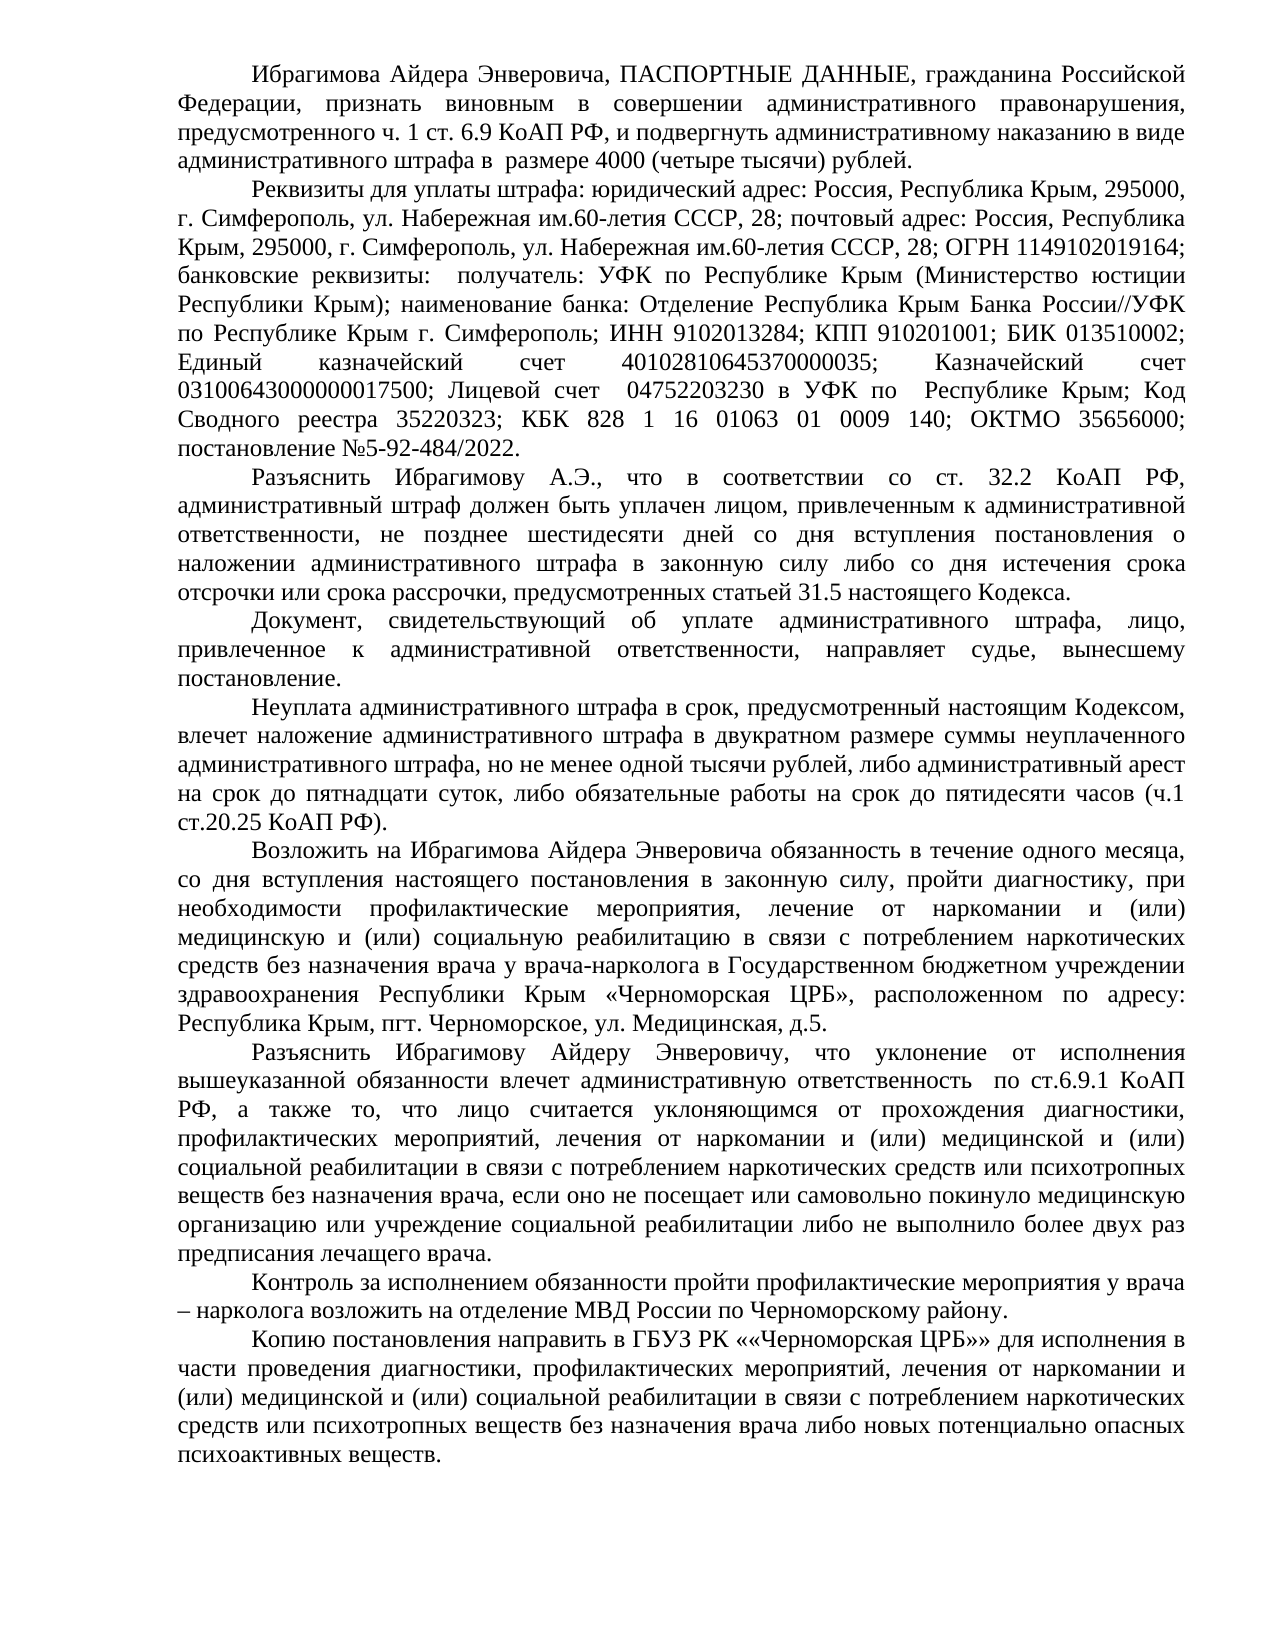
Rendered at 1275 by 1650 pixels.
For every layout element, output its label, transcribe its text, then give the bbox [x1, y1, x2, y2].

text Копию постановления направить в ГБУЗ РК ««Черноморская ЦРБ»» для исполнения в части проведения диагностики, профилактических мероприятий, лечения от наркомании и (или) медицинской и (или) социальной реабилитации в связи с потреблением наркотических средств или психотропных веществ без назначения врача либо новых потенциально опасных психоактивных веществ. [177, 1324, 1186, 1468]
text Ибрагимова Айдера Энверовича, ПАСПОРТНЫЕ ДАННЫЕ, гражданина Российской Федерации, признать виновным в совершении административного правонарушения, предусмотренного ч. 1 ст. 6.9 КоАП РФ, и подвергнуть административному наказанию в виде административного штрафа в размере 4000 (четыре тысячи) рублей. [177, 59, 1186, 174]
text Разъяснить Ибрагимову Айдеру Энверовичу, что уклонение от исполнения вышеуказанной обязанности влечет административную ответственность по ст.6.9.1 КоАП РФ, а также то, что лицо считается уклоняющимся от прохождения диагностики, профилактических мероприятий, лечения от наркомании и (или) медицинской и (или) социальной реабилитации в связи с потреблением наркотических средств или психотропных веществ без назначения врача, если оно не посещает или самовольно покинуло медицинскую организацию или учреждение социальной реабилитации либо не выполнило более двух раз предписания лечащего врача. [177, 1037, 1186, 1267]
text Реквизиты для уплаты штрафа: юридический адрес: Россия, Республика Крым, 295000, г. Симферополь, ул. Набережная им.60-летия СССР, 28; почтовый адрес: Россия, Республика Крым, 295000, г. Симферополь, ул. Набережная им.60-летия СССР, 28; ОГРН 1149102019164; банковские реквизиты: получатель: УФК по Республике Крым (Министерство юстиции Республики Крым); наименование банка: Отделение Республика Крым Банка России//УФК по Республике Крым г. Симферополь; ИНН 9102013284; КПП 910201001; БИК 013510002; Единый казначейский счет 40102810645370000035; Казначейский счет 03100643000000017500; Лицевой счет 04752203230 в УФК по Республике Крым; Код Сводного реестра 35220323; КБК 828 1 16 01063 01 0009 140; ОКТМО 35656000; постановление №5-92-484/2022. [177, 174, 1186, 462]
text Документ, свидетельствующий об уплате административного штрафа, лицо, привлеченное к административной ответственности, направляет судье, вынесшему постановление. [177, 605, 1186, 692]
text Возложить на Ибрагимова Айдера Энверовича обязанность в течение одного месяца, со дня вступления настоящего постановления в законную силу, пройти диагностику, при необходимости профилактические мероприятия, лечение от наркомании и (или) медицинскую и (или) социальную реабилитацию в связи с потреблением наркотических средств без назначения врача у врача-нарколога в Государственном бюджетном учреждении здравоохранения Республики Крым «Черноморская ЦРБ», расположенном по адресу: Республика Крым, пгт. Черноморское, ул. Медицинская, д.5. [177, 835, 1186, 1037]
text Разъяснить Ибрагимову А.Э., что в соответствии со ст. 32.2 КоАП РФ, административный штраф должен быть уплачен лицом, привлеченным к административной ответственности, не позднее шестидесяти дней со дня вступления постановления о наложении административного штрафа в законную силу либо со дня истечения срока отсрочки или срока рассрочки, предусмотренных статьей 31.5 настоящего Кодекса. [177, 462, 1186, 605]
text Неуплата административного штрафа в срок, предусмотренный настоящим Кодексом, влечет наложение административного штрафа в двукратном размере суммы неуплаченного административного штрафа, но не менее одной тысячи рублей, либо административный арест на срок до пятнадцати суток, либо обязательные работы на срок до пятидесяти часов (ч.1 ст.20.25 КоАП РФ). [177, 692, 1186, 835]
text Контроль за исполнением обязанности пройти профилактические мероприятия у врача – нарколога возложить на отделение МВД России по Черноморскому району. [177, 1267, 1186, 1324]
